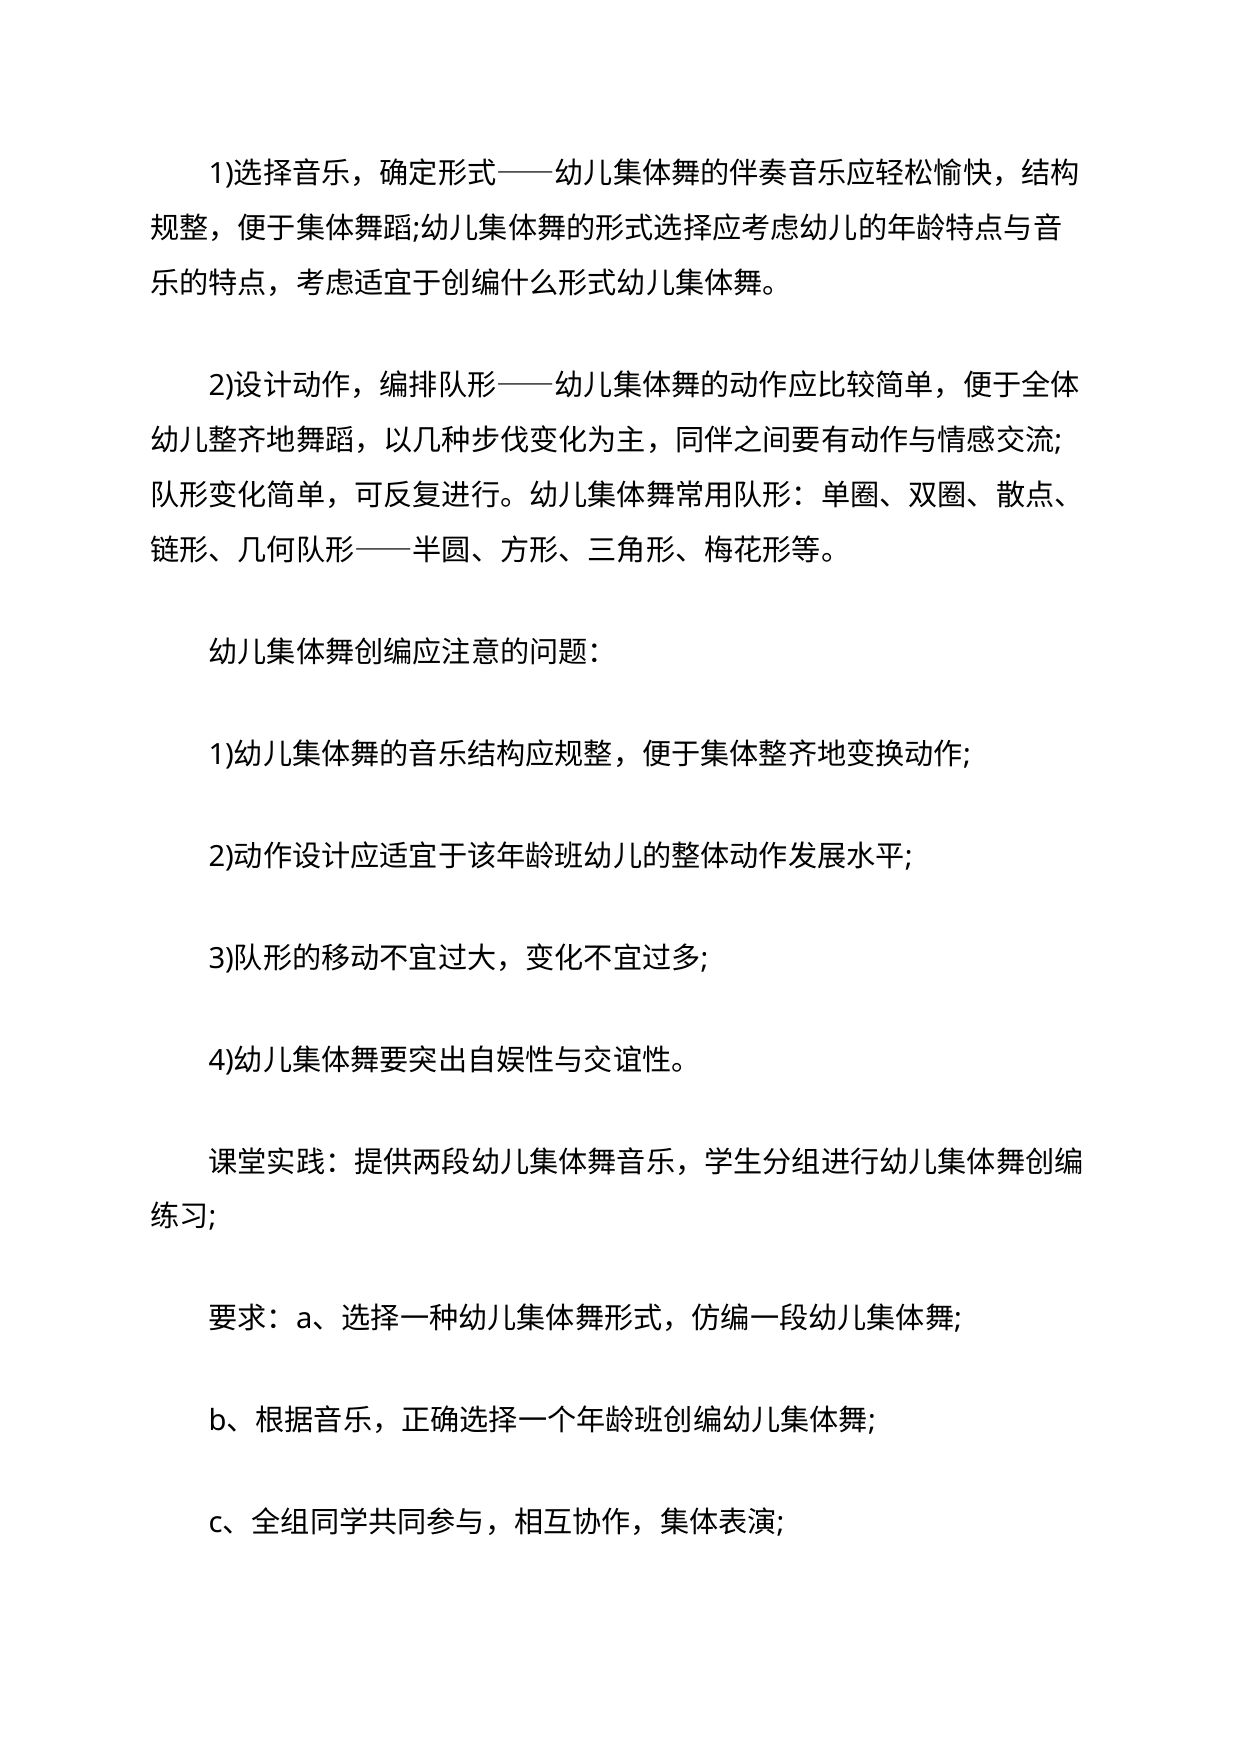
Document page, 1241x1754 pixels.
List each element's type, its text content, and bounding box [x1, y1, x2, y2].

text 幼儿集体舞创编应注意的问题： [150, 628, 1090, 671]
text 课堂实践：提供两段幼儿集体舞音乐，学生分组进行幼儿集体舞创编练习; [150, 1138, 1090, 1235]
text 1)选择音乐，确定形式——幼儿集体舞的伴奏音乐应轻松愉快，结构规整，便于集体舞蹈;幼儿集体舞的形式选择应考虑幼儿的年龄特点与音乐的特点，考虑适宜于创编什么形式幼儿集体舞。 [150, 150, 1090, 302]
text 要求：a、选择一种幼儿集体舞形式，仿编一段幼儿集体舞; [150, 1295, 1090, 1337]
text 2)动作设计应适宜于该年龄班幼儿的整体动作发展水平; [150, 832, 1090, 874]
text c、全组同学共同参与，相互协作，集体表演; [150, 1499, 1090, 1541]
text b、根据音乐，正确选择一个年龄班创编幼儿集体舞; [150, 1397, 1090, 1439]
text 4)幼儿集体舞要突出自娱性与交谊性。 [150, 1036, 1090, 1078]
text 2)设计动作，编排队形——幼儿集体舞的动作应比较简单，便于全体幼儿整齐地舞蹈，以几种步伐变化为主，同伴之间要有动作与情感交流;队形变化简单，可反复进行。幼儿集体舞常用队形：单圈、双圈、散点、链形、几何队形——半圆、方形、三角形、梅花形等。 [150, 362, 1090, 569]
text 3)队形的移动不宜过大，变化不宜过多; [150, 934, 1090, 977]
text 1)幼儿集体舞的音乐结构应规整，便于集体整齐地变换动作; [150, 730, 1090, 773]
